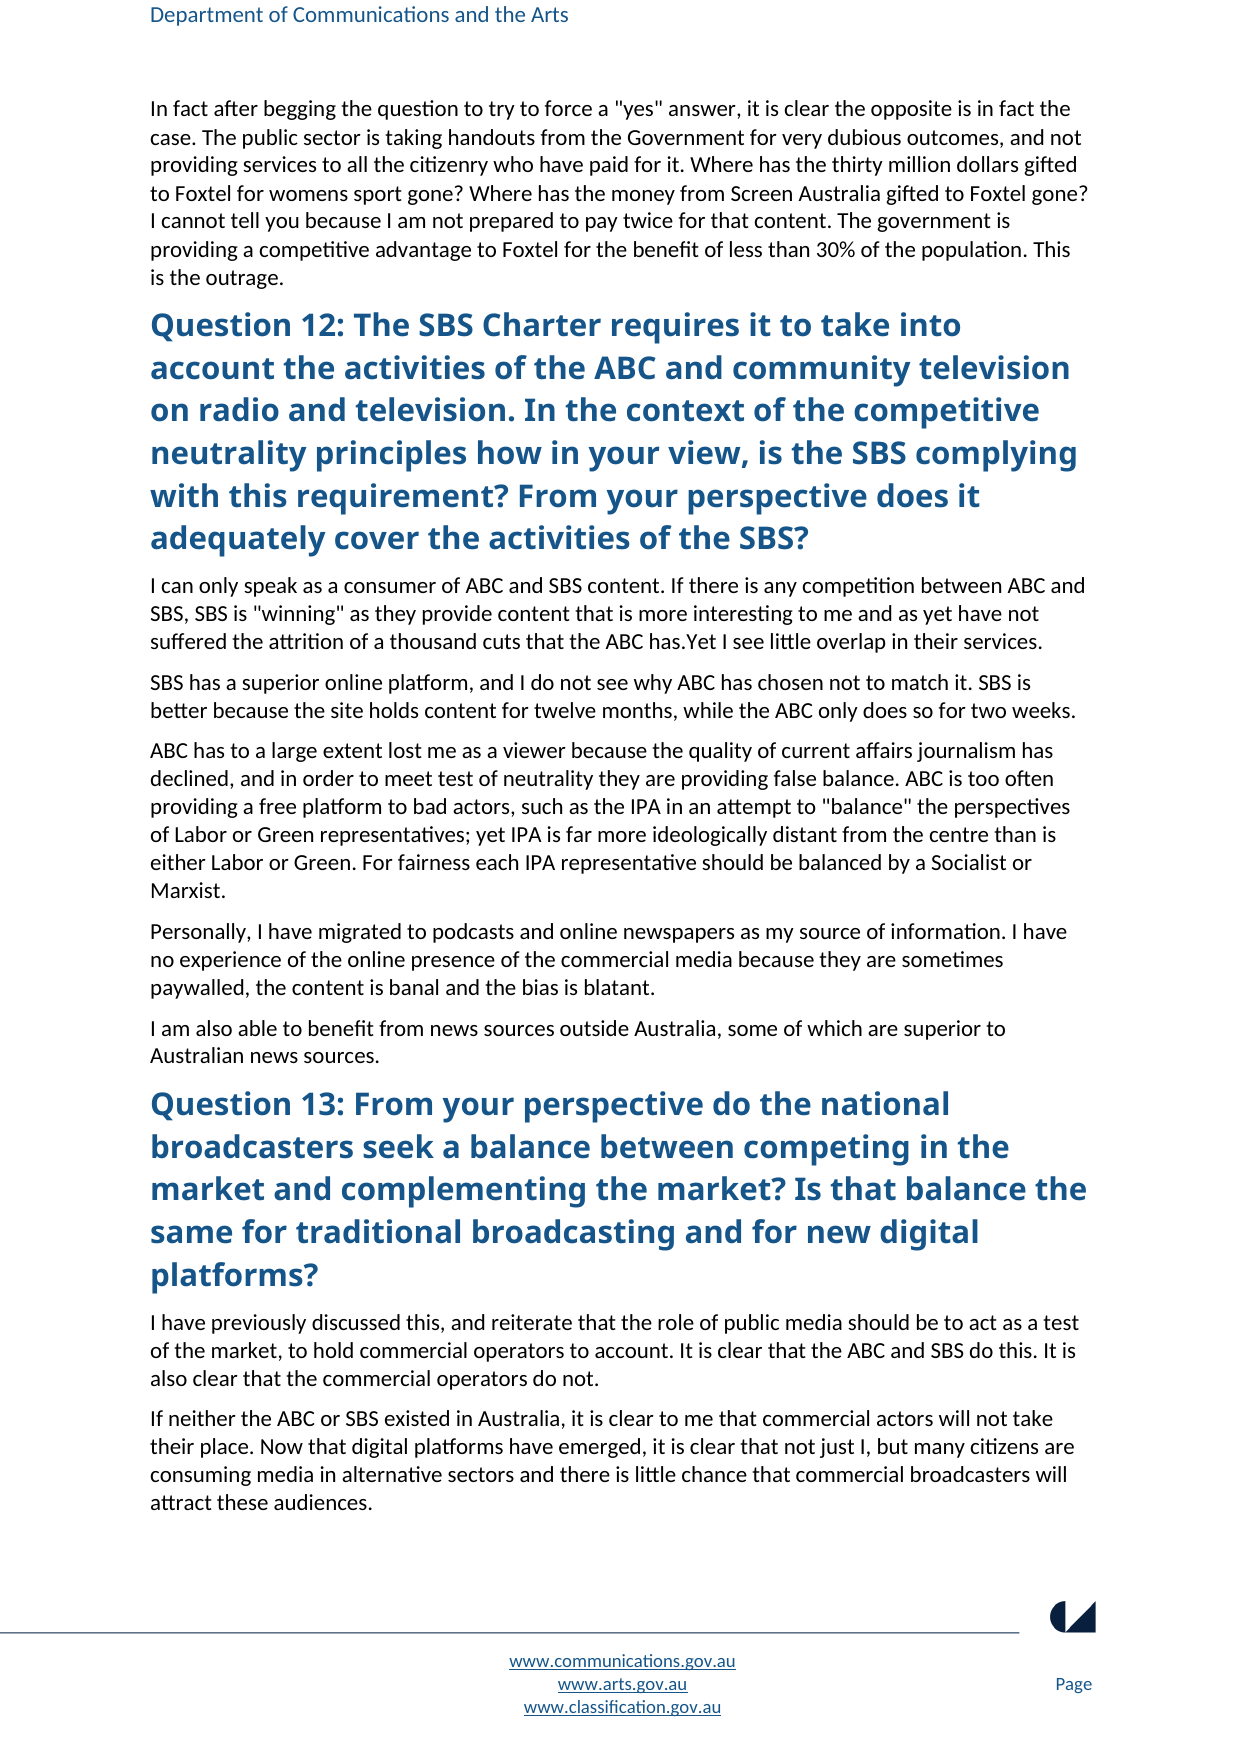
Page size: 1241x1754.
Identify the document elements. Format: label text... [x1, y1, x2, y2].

subtitle Question 13: From your perspective do the national broadcasters seek a balance between competing in the market and complementing the market? Is that balance the same for traditional broadcasting and for new digital platforms? [150, 1082, 1090, 1295]
subtitle I can only speak as a consumer of ABC and SBS content. If there is any competition between ABC and SBS, SBS is "winning" as they provide content that is more interesting to me and as yet have not suffered the attrition of a thousand cuts that the ABC has.Yet I see little overlap in their services. [150, 571, 1090, 655]
subtitle In fact after begging the question to try to force a "yes" answer, it is clear the opposite is in fact the case. The public sector is taking handouts from the Government for very dubious outcomes, and not providing services to all the citizenry who have paid for it. Where has the thirty million dollars gifted to Foxtel for womens sport gone? Where has the money from Screen Australia gifted to Foxtel gone? I cannot tell you because I am not prepared to pay twice for that content. The government is providing a competitive advantage to Foxtel for the benefit of less than 30% of the population. This is the outrage. [150, 94, 1090, 291]
subtitle If neither the ABC or SBS existed in Australia, it is clear to me that commercial actors will not take their place. Now that digital platforms have emerged, it is clear that not just I, but many citizens are consuming media in alternative sectors and there is little chance that commercial broadcasters will attract these audiences. [150, 1404, 1090, 1516]
subtitle Question 12: The SBS Charter requires it to take into account the activities of the ABC and community television on radio and television. In the context of the competitive neutrality principles how in your view, is the SBS complying with this requirement? From your perspective does it adequately cover the activities of the SBS? [150, 303, 1090, 559]
subtitle ABC has to a large extent lost me as a viewer because the quality of current affairs journalism has declined, and in order to meet test of neutrality they are providing false balance. ABC is too often providing a free platform to bad actors, such as the IPA in an attempt to "balance" the perspectives of Labor or Green representatives; yet IPA is far more ideologically distant from the centre than is either Labor or Green. For fairness each IPA representative should be balanced by a Socialist or Marxist. [150, 736, 1090, 904]
subtitle SBS has a superior online platform, and I do not see why ABC has chosen not to match it. SBS is better because the site holds content for twelve months, while the ABC only does so for two weeks. [150, 668, 1090, 724]
subtitle I am also able to benefit from news sources outside Australia, some of which are superior to Australian news sources. [150, 1014, 1090, 1070]
picture [0, 1583, 1241, 1650]
subtitle I have previously discussed this, and reiterate that the role of public media should be to act as a test of the market, to hold commercial operators to account. It is clear that the ABC and SBS do this. It is also clear that the commercial operators do not. [150, 1308, 1090, 1392]
subtitle Personally, I have migrated to podcasts and online newspapers as my source of information. I have no experience of the online presence of the commercial media because they are sometimes paywalled, the content is banal and the bias is blatant. [150, 917, 1090, 1001]
